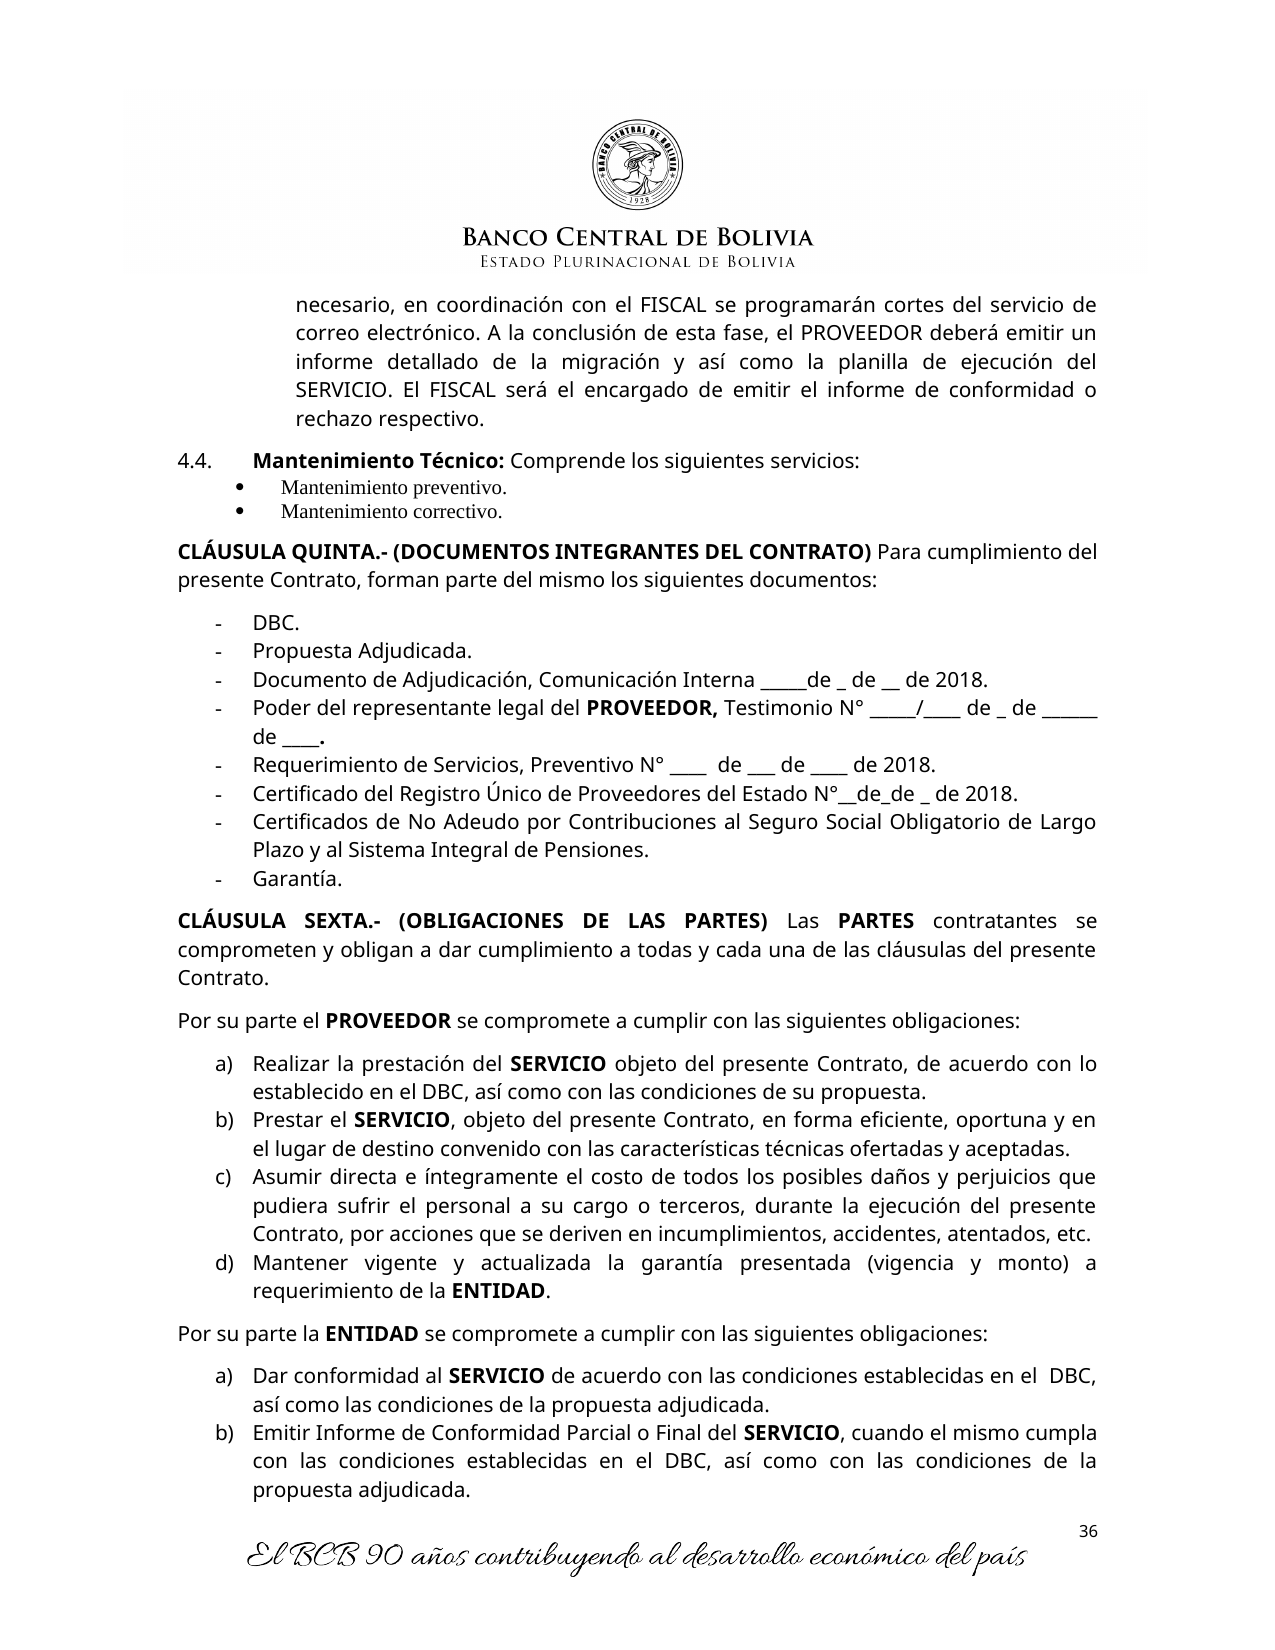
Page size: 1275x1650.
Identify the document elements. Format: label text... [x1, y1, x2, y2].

list Documento de Adjudicación, Comunicación Interna _____de _ de __ de 2018. [215, 665, 1098, 693]
picture [247, 1542, 1028, 1577]
list Certificado del Registro Único de Proveedores del Estado N°__de_de _ de 2018. [215, 779, 1098, 807]
list Dar conformidad al SERVICIO de acuerdo con las condiciones establecidas en el DBC, así como las condiciones de la propuesta adjudicada. [215, 1361, 1098, 1418]
text Por su parte la ENTIDAD se compromete a cumplir con las siguientes obligaciones: [177, 1319, 1098, 1347]
list Prestar el SERVICIO, objeto del presente Contrato, en forma eficiente, oportuna y en el lugar de destino convenido con las características técnicas ofertadas y aceptadas. [215, 1106, 1098, 1162]
picture [122, 89, 1147, 274]
list Garantía. [215, 864, 1098, 892]
text CLÁUSULA QUINTA.- (DOCUMENTOS INTEGRANTES DEL CONTRATO) Para cumplimiento del presente Contrato, forman parte del mismo los siguientes documentos: [177, 537, 1098, 594]
list Mantenimiento correctivo. [236, 499, 1098, 523]
list Mantenimiento Técnico: Comprende los siguientes servicios: [177, 446, 1098, 475]
list Mantener vigente y actualizada la garantía presentada (vigencia y monto) a requerimiento de la ENTIDAD. [215, 1248, 1098, 1304]
text CLÁUSULA SEXTA.- (OBLIGACIONES DE LAS PARTES) Las PARTES contratantes se comprometen y obligan a dar cumplimiento a todas y cada una de las cláusulas del presente Contrato. [177, 907, 1098, 992]
list Certificados de No Adeudo por Contribuciones al Seguro Social Obligatorio de Largo Plazo y al Sistema Integral de Pensiones. [215, 807, 1098, 864]
list Mantenimiento preventivo. [236, 475, 1098, 499]
text Por su parte el PROVEEDOR se compromete a cumplir con las siguientes obligaciones: [177, 1006, 1098, 1034]
list Realizar la prestación del SERVICIO objeto del presente Contrato, de acuerdo con lo establecido en el DBC, así como con las condiciones de su propuesta. [215, 1049, 1098, 1106]
list Propuesta Adjudicada. [215, 636, 1098, 665]
list DBC. [215, 608, 1098, 636]
list Emitir Informe de Conformidad Parcial o Final del servicio, cuando el mismo cumpla con las condiciones establecidas en el DBC, así como con las condiciones de la propuesta adjudicada. [215, 1418, 1098, 1503]
list Asumir directa e íntegramente el costo de todos los posibles daños y perjuicios que pudiera sufrir el personal a su cargo o terceros, durante la ejecución del presente Contrato, por acciones que se deriven en incumplimientos, accidentes, atentados, etc. [215, 1162, 1098, 1248]
list Poder del representante legal del PROVEEDOR, Testimonio N° _____/____ de _ de ______ de ____. [215, 693, 1098, 750]
list Requerimiento de Servicios, Preventivo N° ____ de ___ de ____ de 2018. [215, 750, 1098, 779]
